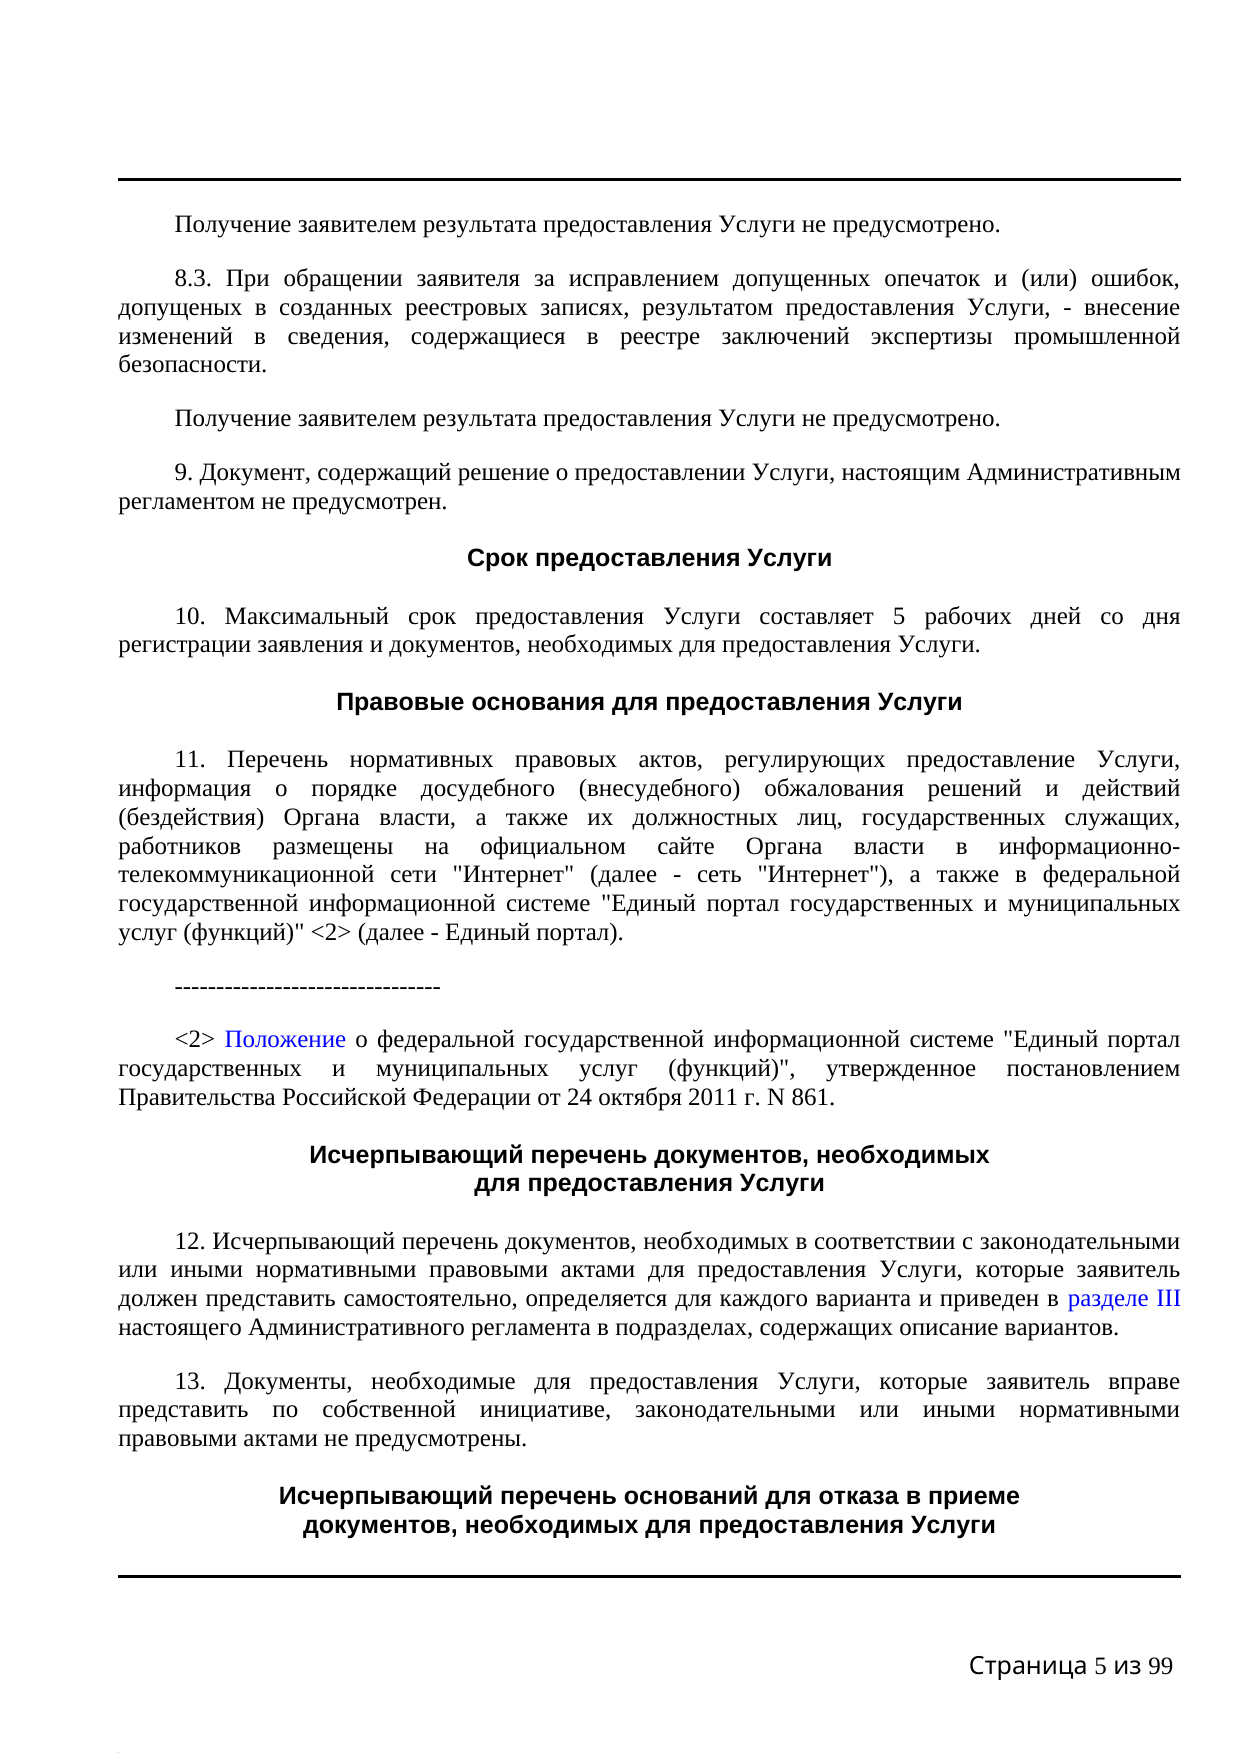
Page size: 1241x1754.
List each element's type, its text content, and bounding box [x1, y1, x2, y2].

text 12. Исчерпывающий перечень документов, необходимых в соответствии с законодательными или иными нормативными правовыми актами для предоставления Услуги, которые заявитель должен представить самостоятельно, определяется для каждого варианта и приведен в разделе III настоящего Административного регламента в подразделах, содержащих описание вариантов. [118, 1226, 1181, 1341]
text 9. Документ, содержащий решение о предоставлении Услуги, настоящим Административным регламентом не предусмотрен. [118, 457, 1181, 514]
title Исчерпывающий перечень оснований для отказа в приеме [118, 1481, 1181, 1509]
title документов, необходимых для предоставления Услуги [118, 1509, 1181, 1538]
text Получение заявителем результата предоставления Услуги не предусмотрено. [118, 209, 1181, 238]
text 13. Документы, необходимые для предоставления Услуги, которые заявитель вправе представить по собственной инициативе, законодательными или иными нормативными правовыми актами не предусмотрены. [118, 1366, 1181, 1452]
text <2> Положение о федеральной государственной информационной системе "Единый портал государственных и муниципальных услуг (функций)", утвержденное постановлением Правительства Российской Федерации от 24 октября 2011 г. N 861. [118, 1024, 1181, 1111]
title Срок предоставления Услуги [118, 543, 1181, 572]
text 8.3. При обращении заявителя за исправлением допущенных опечаток и (или) ошибок, допущеных в созданных реестровых записях, результатом предоставления Услуги, - внесение изменений в сведения, содержащиеся в реестре заключений экспертизы промышленной безопасности. [118, 263, 1181, 378]
text 10. Максимальный срок предоставления Услуги составляет 5 рабочих дней со дня регистрации заявления и документов, необходимых для предоставления Услуги. [118, 601, 1181, 658]
title для предоставления Услуги [118, 1168, 1181, 1197]
text 11. Перечень нормативных правовых актов, регулирующих предоставление Услуги, информация о порядке досудебного (внесудебного) обжалования решений и действий (бездействия) Органа власти, а также их должностных лиц, государственных служащих, работников размещены на официальном сайте Органа власти в информационно-телекоммуникационной сети "Интернет" (далее - сеть "Интернет"), а также в федеральной государственной информационной системе "Единый портал государственных и муниципальных услуг (функций)" <2> (далее - Единый портал). [118, 744, 1181, 946]
title Правовые основания для предоставления Услуги [118, 687, 1181, 716]
text -------------------------------- [118, 971, 1181, 999]
title Исчерпывающий перечень документов, необходимых [118, 1139, 1181, 1168]
text Получение заявителем результата предоставления Услуги не предусмотрено. [118, 403, 1181, 432]
